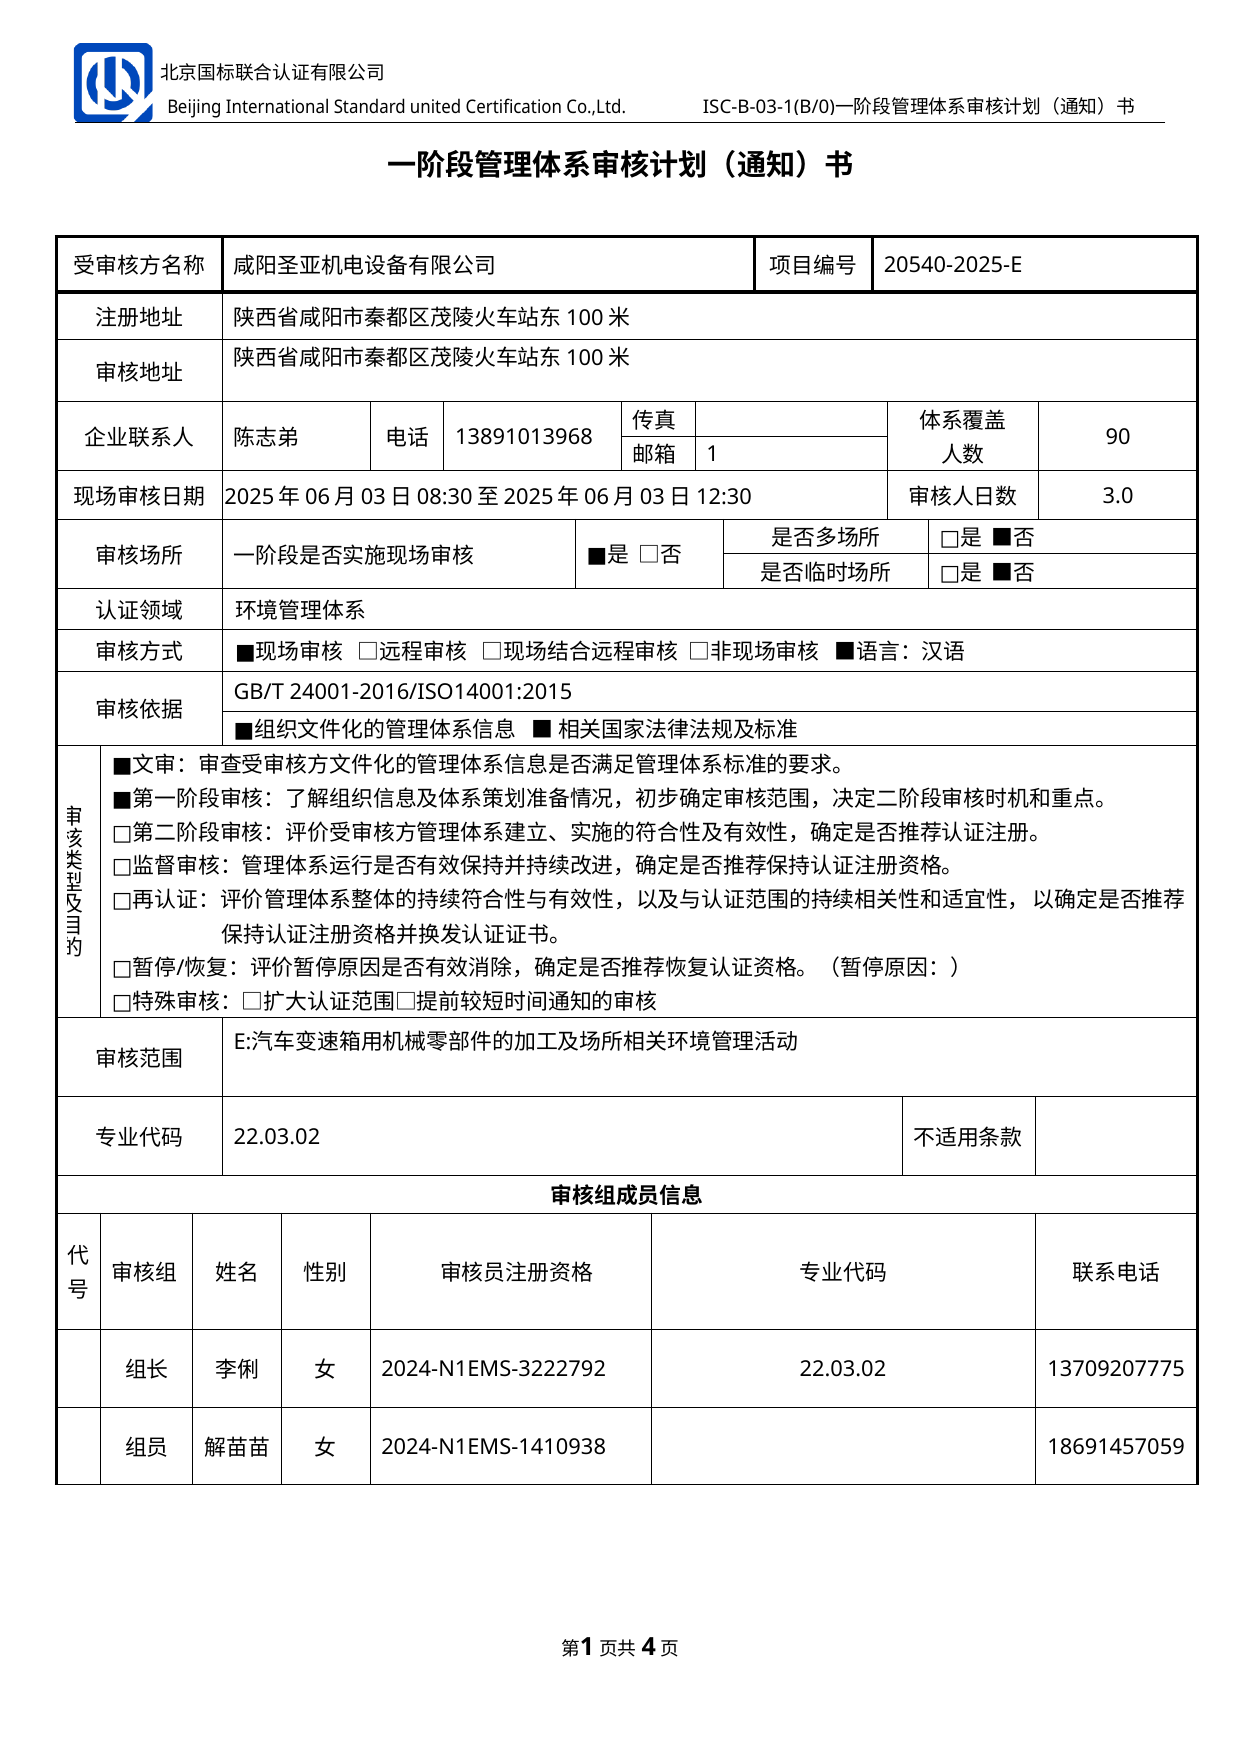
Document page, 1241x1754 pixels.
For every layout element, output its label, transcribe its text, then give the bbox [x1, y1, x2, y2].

table_cell 组长 [101, 1330, 192, 1407]
picture [73, 43, 153, 123]
table_header 受审核方名称 [58, 238, 221, 290]
table_cell 审核组成员信息 [58, 1176, 1196, 1213]
table_cell [58, 1408, 100, 1484]
table_cell 审核依据 [58, 672, 222, 745]
table_cell 2025年06月03日 08:30至2025年06月03日 12:30 [223, 471, 887, 519]
table_cell □是 ■否 [929, 554, 1196, 588]
table_cell 环境管理体系 [223, 589, 1196, 629]
table_cell 专业代码 [58, 1097, 222, 1174]
table_cell 审核类型及目的 [58, 746, 100, 1017]
table_cell 18691457059 [1036, 1408, 1196, 1484]
table_cell [696, 402, 887, 436]
text 一阶段管理体系审核计划（通知）书 [75, 129, 1165, 197]
table_cell □是 ■否 [929, 520, 1196, 553]
table_cell 专业代码 [652, 1214, 1035, 1329]
table_cell 女 [282, 1408, 370, 1484]
table_cell E:汽车变速箱用机械零部件的加工及场所相关环境管理活动 [223, 1018, 1196, 1096]
table_cell 注册地址 [58, 294, 222, 339]
table_cell 代号 [58, 1214, 100, 1329]
table_cell 邮箱 [622, 437, 695, 470]
table_cell 现场审核日期 [58, 471, 222, 519]
table_cell ■是 □否 [576, 520, 723, 588]
table_cell 一阶段是否实施现场审核 [223, 520, 575, 588]
table_cell 2024-N1EMS-1410938 [371, 1408, 651, 1484]
table_cell 传真 [622, 402, 695, 436]
table_cell 1 [696, 437, 887, 470]
table_cell 是否多场所 [724, 520, 928, 553]
table_cell 审核场所 [58, 520, 222, 588]
table_cell 审核地址 [58, 340, 222, 401]
table_header 20540-2025-E [874, 238, 1196, 290]
table_cell 组员 [101, 1408, 192, 1484]
table_cell [58, 1330, 100, 1407]
table_cell 22.03.02 [652, 1330, 1035, 1407]
table_cell ■现场审核 □远程审核 □现场结合远程审核 □非现场审核 ■语言：汉语 [223, 630, 1196, 671]
table_cell 审核员注册资格 [371, 1214, 651, 1329]
table_cell 电话 [371, 402, 443, 470]
table_cell 陈志弟 [223, 402, 370, 470]
table_cell 审核人日数 [888, 471, 1038, 519]
table_cell [1036, 1097, 1196, 1174]
table_cell 陕西省咸阳市秦都区茂陵火车站东100米 [223, 340, 1196, 401]
table_cell 认证领域 [58, 589, 222, 629]
table_cell 姓名 [193, 1214, 281, 1329]
table_cell 不适用条款 [903, 1097, 1035, 1174]
table_header 咸阳圣亚机电设备有限公司 [224, 238, 753, 290]
table_cell 22.03.02 [223, 1097, 902, 1174]
table_cell 性别 [282, 1214, 370, 1329]
table_cell ■组织文件化的管理体系信息 ■ 相关国家法律法规及标准 [223, 712, 1196, 745]
table_cell [652, 1408, 1035, 1484]
table_cell GB/T 24001-2016/ISO14001:2015 [223, 672, 1196, 711]
table_cell 体系覆盖 人数 [888, 402, 1038, 470]
table_cell 联系电话 [1036, 1214, 1196, 1329]
table_cell ■文审：审查受审核方文件化的管理体系信息是否满足管理体系标准的要求。 ■第一阶段审核：了解组织信息及体系策划准备情况，初步确定审核范围，决定二阶段审核时机和重点。 □第二阶段审核：评价受审核方管理体系建立、实施的符合性及有效性，确定是否推荐认证注册。 □监督审核：管理体系运行是否有效保持并持续改进，确定是否推荐保持认证注册资格。 □再认证：评价管理体系整体的持续符合性与有效性，以及与认证范围的持续相关性和适宜性，以确定是否推荐保持认证注册资格并换发认证证书。 □暂停/恢复：评价暂停原因是否有效消除，确定是否推荐恢复认证资格。（暂停原因：） □特殊审核：□扩大认证范围□提前较短时间通知的审核 [101, 746, 1196, 1017]
table_cell 女 [282, 1330, 370, 1407]
table_cell 2024-N1EMS-3222792 [371, 1330, 651, 1407]
table_cell 90 [1039, 402, 1196, 470]
table_cell 解苗苗 [193, 1408, 281, 1484]
table_cell 李俐 [193, 1330, 281, 1407]
table_cell 陕西省咸阳市秦都区茂陵火车站东100米 [223, 294, 1196, 339]
table_cell 审核组 [101, 1214, 192, 1329]
table_cell 企业联系人 [58, 402, 222, 470]
table_cell 审核范围 [58, 1018, 222, 1096]
table_cell 审核方式 [58, 630, 222, 671]
table_cell 13891013968 [444, 402, 621, 470]
table_cell 是否临时场所 [724, 554, 928, 588]
table_header 项目编号 [756, 238, 871, 290]
table_cell 3.0 [1039, 471, 1196, 519]
table_cell 13709207775 [1036, 1330, 1196, 1407]
